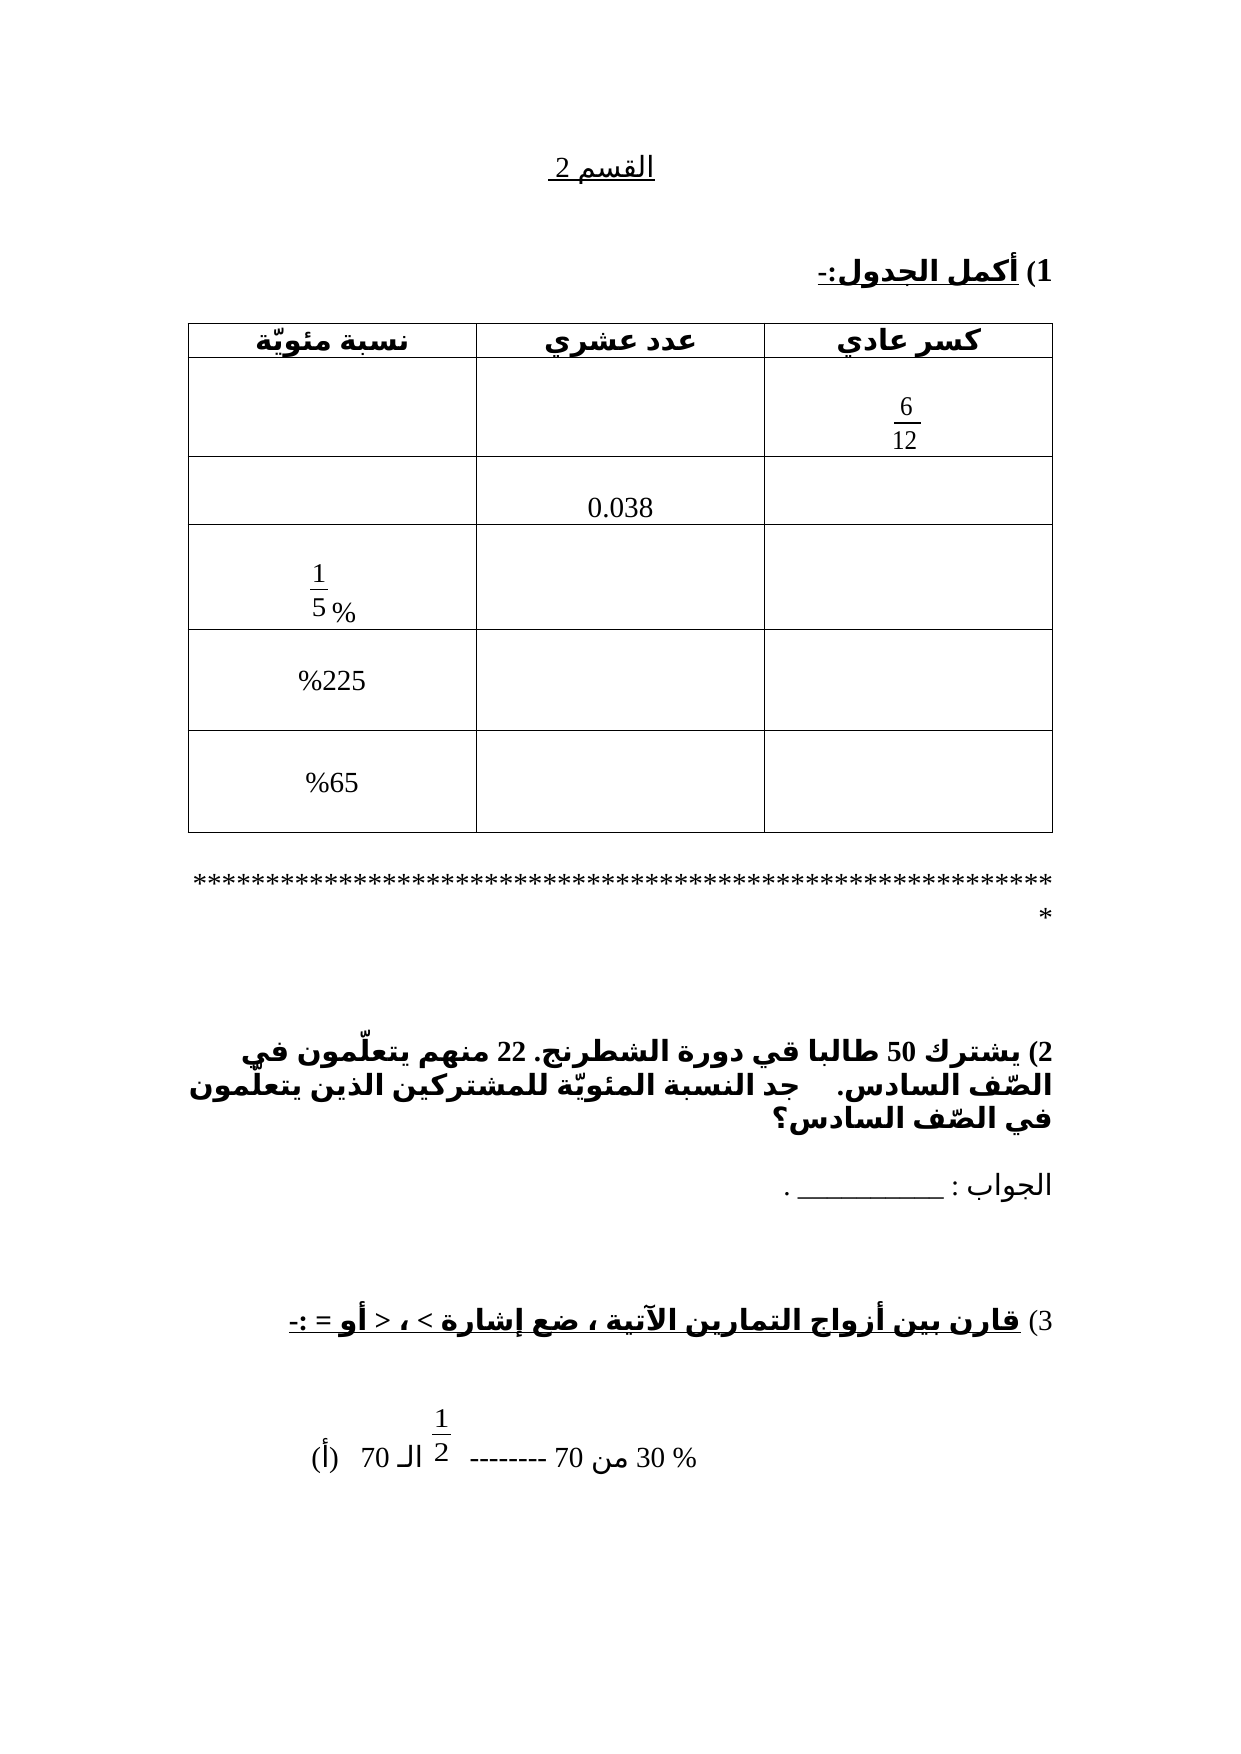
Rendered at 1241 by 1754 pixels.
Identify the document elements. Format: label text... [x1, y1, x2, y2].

table_cell %225 [189, 630, 476, 730]
table_cell [765, 358, 1052, 456]
table_header كسر عادي [765, 324, 1052, 357]
text 1) أكمل الجدول:- [187, 251, 1053, 289]
table_header نسبة مئويّة [189, 324, 476, 357]
text ************************************************************ [187, 867, 1053, 934]
table_cell [477, 731, 764, 832]
table_cell [189, 457, 476, 524]
table_cell [189, 358, 476, 456]
table_cell [477, 358, 764, 456]
table_cell [477, 630, 764, 730]
text 3) قارن بين أزواج التمارين الآتية ، ضع إشارة > ، < أو = :- [187, 1303, 1053, 1336]
table_cell %65 [189, 731, 476, 832]
table_cell [765, 457, 1052, 524]
table_cell 0.038 [477, 457, 764, 524]
table_header عدد عشري [477, 324, 764, 357]
table_cell [765, 731, 1052, 832]
table_cell [477, 525, 764, 629]
table_cell [765, 630, 1052, 730]
table_cell [765, 525, 1052, 629]
text % 30 من 70 -------- الـ 70 (أ) [187, 1403, 1053, 1474]
text 2) يشترك 50 طالبا قي دورة الشطرنج. 22 منهم يتعلّمون في الصّف السادس. جد النسبة المئويّة للمشتركين الذين يتعلّمون في الصّف السادس؟ [187, 1034, 1053, 1135]
table_cell % [189, 525, 476, 629]
text الجواب : __________ . [187, 1168, 1053, 1202]
text القسم 2 [187, 150, 1015, 183]
